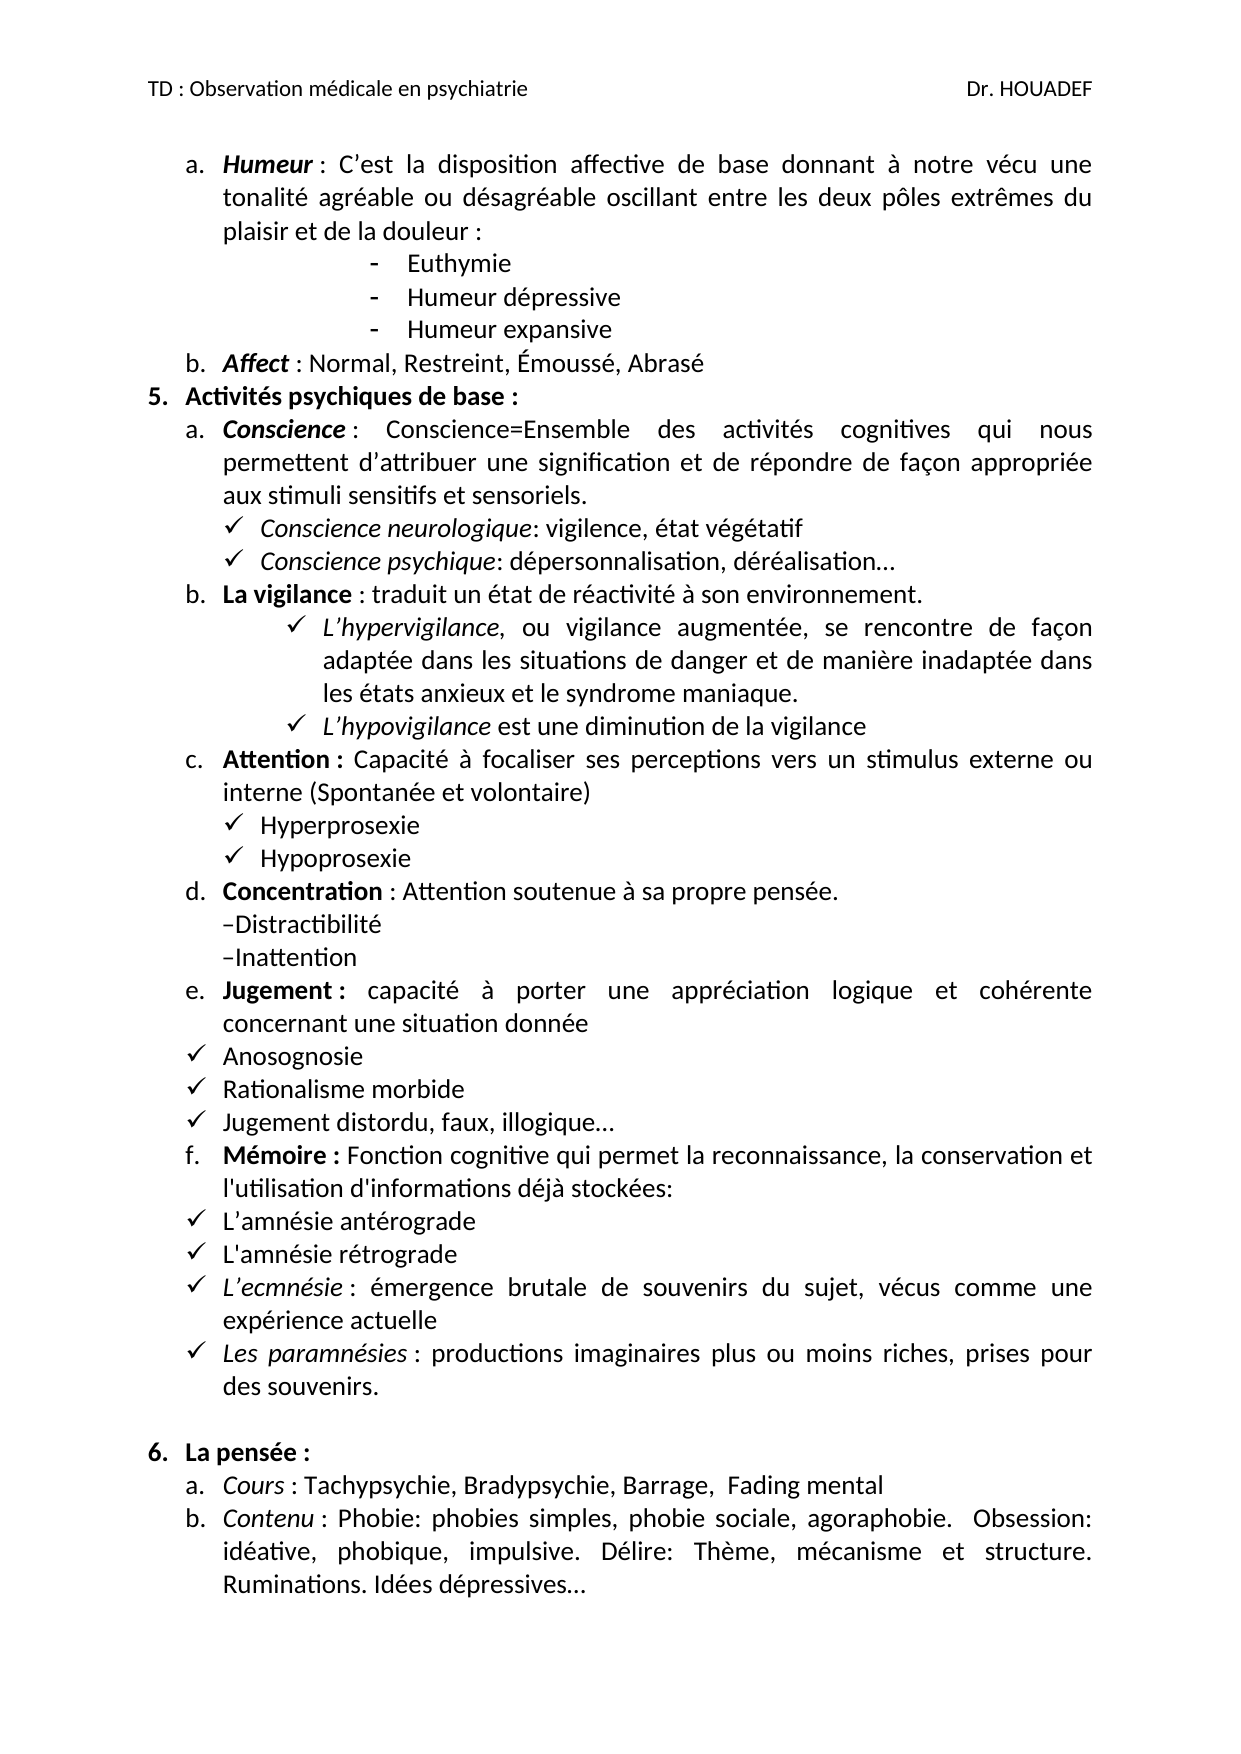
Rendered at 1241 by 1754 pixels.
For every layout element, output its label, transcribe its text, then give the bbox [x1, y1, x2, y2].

list Contenu : Phobie: phobies simples, phobie sociale, agoraphobie. Obsession: idéative, phobique, impulsive. Délire: Thème, mécanisme et structure. Ruminations. Idées dépressives… [185, 1501, 1093, 1601]
list Conscience : Conscience=Ensemble des activités cognitives qui nous permettent d’attribuer une signification et de répondre de façon appropriée aux stimuli sensitifs et sensoriels. [185, 412, 1093, 511]
list Mémoire : Fonction cognitive qui permet la reconnaissance, la conservation et l'utilisation d'informations déjà stockées: [185, 1138, 1093, 1204]
list Hypoprosexie [223, 841, 1093, 874]
list Anosognosie [185, 1039, 1093, 1072]
list Jugement distordu, faux, illogique… [185, 1105, 1093, 1138]
list L’ecmnésie : émergence brutale de souvenirs du sujet, vécus comme une expérience actuelle [185, 1270, 1093, 1336]
list Humeur dépressive [369, 280, 1093, 313]
list L'amnésie rétrograde [185, 1237, 1093, 1270]
list Conscience neurologique: vigilence, état végétatif [223, 511, 1093, 544]
list Concentration : Attention soutenue à sa propre pensée. [185, 874, 1093, 907]
list Humeur : C’est la disposition affective de base donnant à notre vécu une tonalité agréable ou désagréable oscillant entre les deux pôles extrêmes du plaisir et de la douleur : [185, 148, 1093, 247]
list L’hypovigilance est une diminution de la vigilance [285, 709, 1093, 742]
list L’amnésie antérograde [185, 1204, 1093, 1237]
list Rationalisme morbide [185, 1072, 1093, 1105]
list Conscience psychique: dépersonnalisation, déréalisation… [223, 544, 1093, 577]
list La pensée : [148, 1435, 1093, 1468]
list Humeur expansive [369, 313, 1093, 346]
list La vigilance : traduit un état de réactivité à son environnement. [185, 577, 1093, 610]
list Attention : Capacité à focaliser ses perceptions vers un stimulus externe ou interne (Spontanée et volontaire) [185, 742, 1093, 808]
list L’hypervigilance, ou vigilance augmentée, se rencontre de façon adaptée dans les situations de danger et de manière inadaptée dans les états anxieux et le syndrome maniaque. [285, 610, 1093, 709]
text –Inattention [221, 940, 1093, 973]
list Jugement : capacité à porter une appréciation logique et cohérente concernant une situation donnée [185, 973, 1093, 1039]
list Activités psychiques de base : [148, 379, 1093, 412]
list Les paramnésies : productions imaginaires plus ou moins riches, prises pour des souvenirs. [185, 1336, 1093, 1402]
list Cours : Tachypsychie, Bradypsychie, Barrage, Fading mental [185, 1468, 1093, 1501]
list Hyperprosexie [223, 808, 1093, 841]
list Euthymie [369, 247, 1093, 280]
list Affect : Normal, Restreint, Émoussé, Abrasé [185, 346, 1093, 379]
text –Distractibilité [221, 907, 1093, 940]
